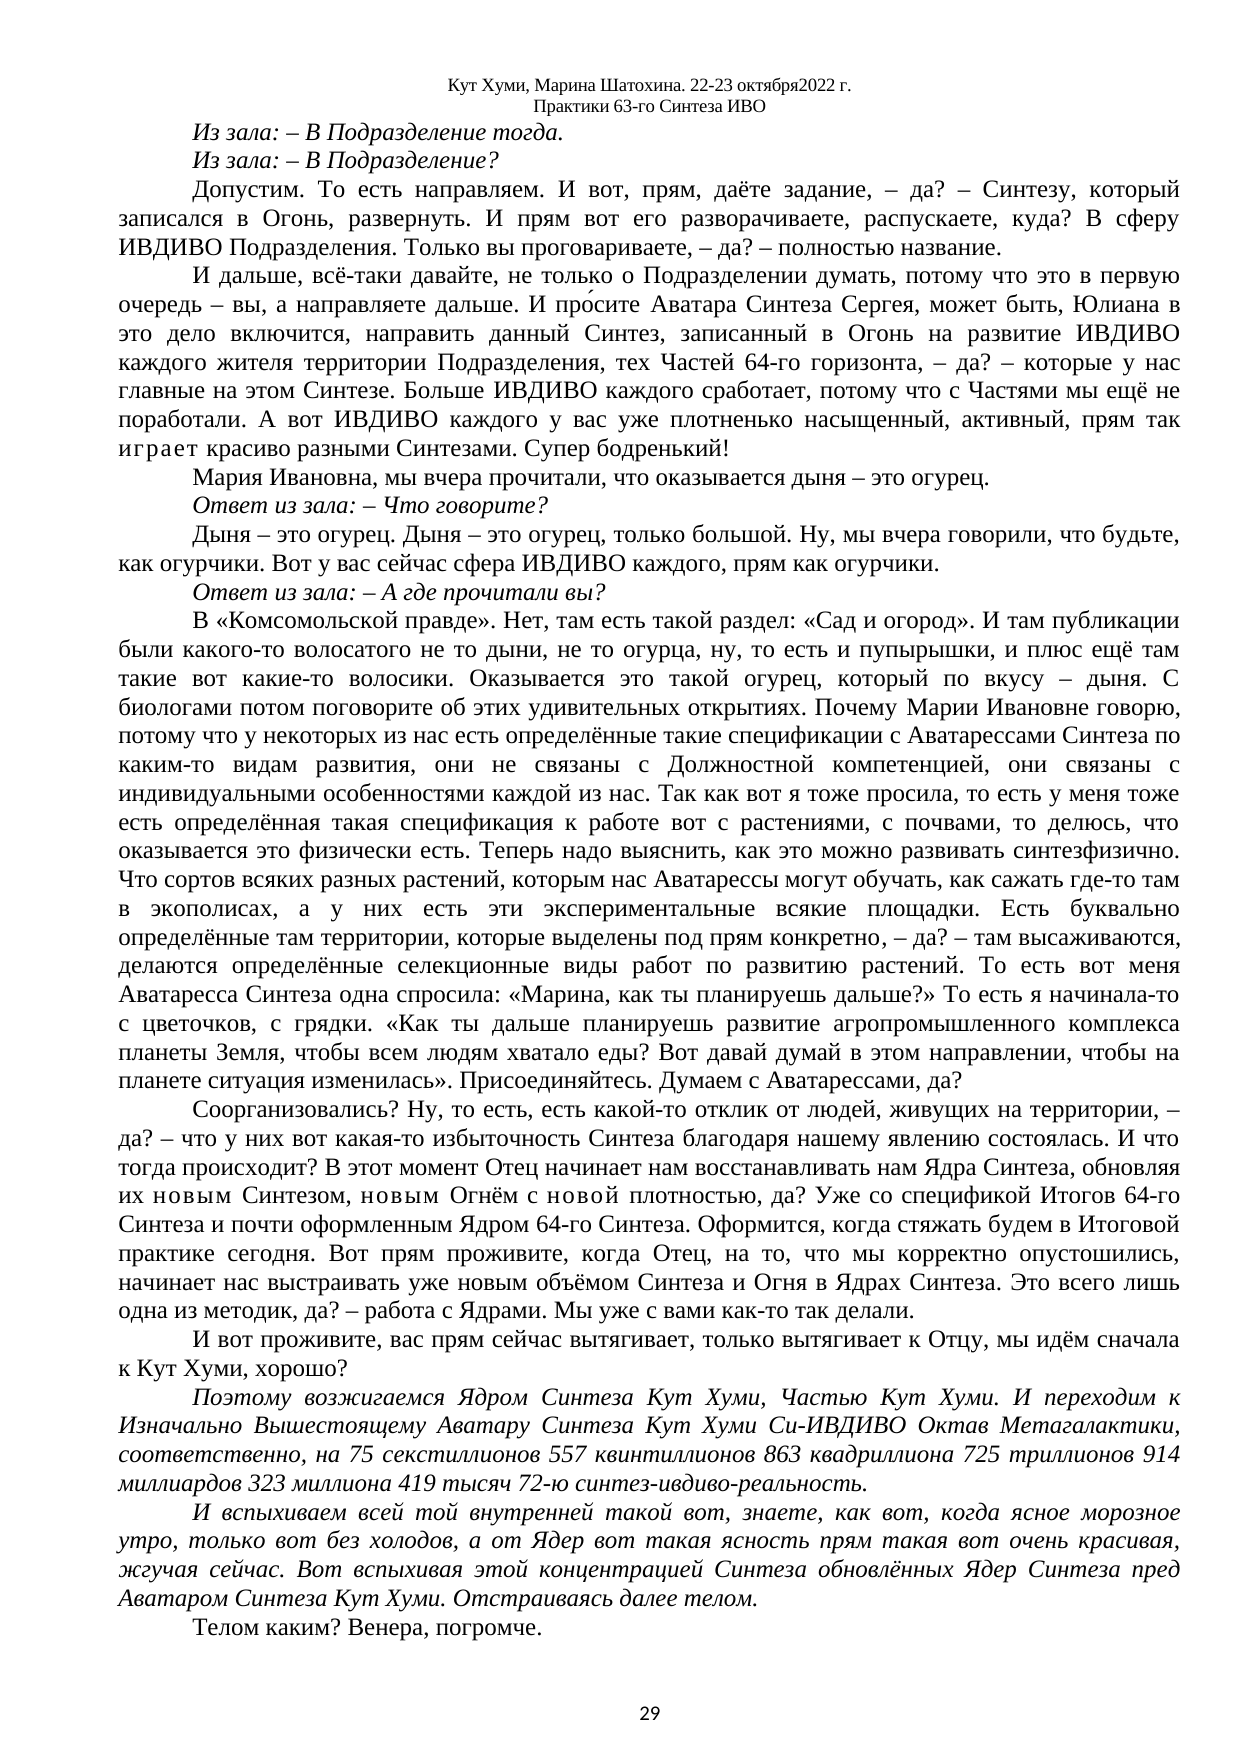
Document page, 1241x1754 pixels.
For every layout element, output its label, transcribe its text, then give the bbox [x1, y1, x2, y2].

text Соорганизовались? Ну, то есть, есть какой-то отклик от людей, живущих на территории, – да? – что у них вот какая-то избыточность Синтеза благодаря нашему явлению состоялась. И что тогда происходит? В этот момент Отец начинает нам восстанавливать нам Ядра Синтеза, обновляя их новым Синтезом, новым Огнём с новой плотностью, да? Уже со спецификой Итогов 64-го Синтеза и почти оформленным Ядром 64-го Синтеза. Оформится, когда стяжать будем в Итоговой практике сегодня. Вот прям проживите, когда Отец, на то, что мы корректно опустошились, начинает нас выстраивать уже новым объёмом Синтеза и Огня в Ядрах Синтеза. Это всего лишь одна из методик, да? – работа с Ядрами. Мы уже с вами как-то так делали. [118, 1094, 1181, 1324]
text Поэтому возжигаемся Ядром Синтеза Кут Хуми, Частью Кут Хуми. И переходим к Изначально Вышестоящему Аватару Синтеза Кут Хуми Си-ИВДИВО Октав Метагалактики, соответственно, на 75 секстиллионов 557 квинтиллионов 863 квадриллиона 725 триллионов 914 миллиардов 323 миллиона 419 тысяч 72-ю синтез-ивдиво-реальность. [118, 1382, 1181, 1497]
text Телом каким? Венера, погромче. [118, 1612, 1181, 1641]
text Из зала: – В Подразделение? [118, 146, 1181, 174]
text И дальше, всё-таки давайте, не только о Подразделении думать, потому что это в первую очередь – вы, а направляете дальше. И про́сите Аватара Синтеза Сергея, может быть, Юлиана в это дело включится, направить данный Синтез, записанный в Огонь на развитие ИВДИВО каждого жителя территории Подразделения, тех Частей 64-го горизонта, – да? – которые у нас главные на этом Синтезе. Больше ИВДИВО каждого сработает, потому что с Частями мы ещё не поработали. А вот ИВДИВО каждого у вас уже плотненько насыщенный, активный, прям так играет красиво разными Синтезами. Супер бодренький! [118, 261, 1181, 462]
text В «Комсомольской правде». Нет, там есть такой раздел: «Сад и огород». И там публикации были какого-то волосатого не то дыни, не то огурца, ну, то есть и пупырышки, и плюс ещё там такие вот какие-то волосики. Оказывается это такой огурец, который по вкусу – дыня. С биологами потом поговорите об этих удивительных открытиях. Почему Марии Ивановне говорю, потому что у некоторых из нас есть определённые такие спецификации с Аватарессами Синтеза по каким-то видам развития, они не связаны с Должностной компетенцией, они связаны с индивидуальными особенностями каждой из нас. Так как вот я тоже просила, то есть у меня тоже есть определённая такая спецификация к работе вот с растениями, с почвами, то делюсь, что оказывается это физически есть. Теперь надо выяснить, как это можно развивать синтезфизично. Что сортов всяких разных растений, которым нас Аватарессы могут обучать, как сажать где-то там в экополисах, а у них есть эти экспериментальные всякие площадки. Есть буквально определённые там территории, которые выделены под прям конкретно, – да? – там высаживаются, делаются определённые селекционные виды работ по развитию растений. То есть вот меня Аватаресса Синтеза одна спросила: «Марина, как ты планируешь дальше?» То есть я начинала-то с цветочков, с грядки. «Как ты дальше планируешь развитие агропромышленного комплекса планеты Земля, чтобы всем людям хватало еды? Вот давай думай в этом направлении, чтобы на планете ситуация изменилась». Присоединяйтесь. Думаем с Аватарессами, да? [118, 606, 1181, 1094]
text Допустим. То есть направляем. И вот, прям, даёте задание, – да? – Синтезу, который записался в Огонь, развернуть. И прям вот его разворачиваете, распускаете, куда? В сферу ИВДИВО Подразделения. Только вы проговариваете, – да? – полностью название. [118, 174, 1181, 261]
text И вспыхиваем всей той внутренней такой вот, знаете, как вот, когда ясное морозное утро, только вот без холодов, а от Ядер вот такая ясность прям такая вот очень красивая, жгучая сейчас. Вот вспыхивая этой концентрацией Синтеза обновлённых Ядер Синтеза пред Аватаром Синтеза Кут Хуми. Отстраиваясь далее телом. [118, 1497, 1181, 1612]
text Из зала: – В Подразделение тогда. [118, 117, 1181, 146]
text И вот проживите, вас прям сейчас вытягивает, только вытягивает к Отцу, мы идём сначала к Кут Хуми, хорошо? [118, 1324, 1181, 1382]
text Ответ из зала: – Что говорите? [118, 491, 1181, 519]
text Ответ из зала: – А где прочитали вы? [118, 577, 1181, 606]
text Мария Ивановна, мы вчера прочитали, что оказывается дыня – это огурец. [118, 462, 1181, 491]
text Дыня – это огурец. Дыня – это огурец, только большой. Ну, мы вчера говорили, что будьте, как огурчики. Вот у вас сейчас сфера ИВДИВО каждого, прям как огурчики. [118, 519, 1181, 577]
